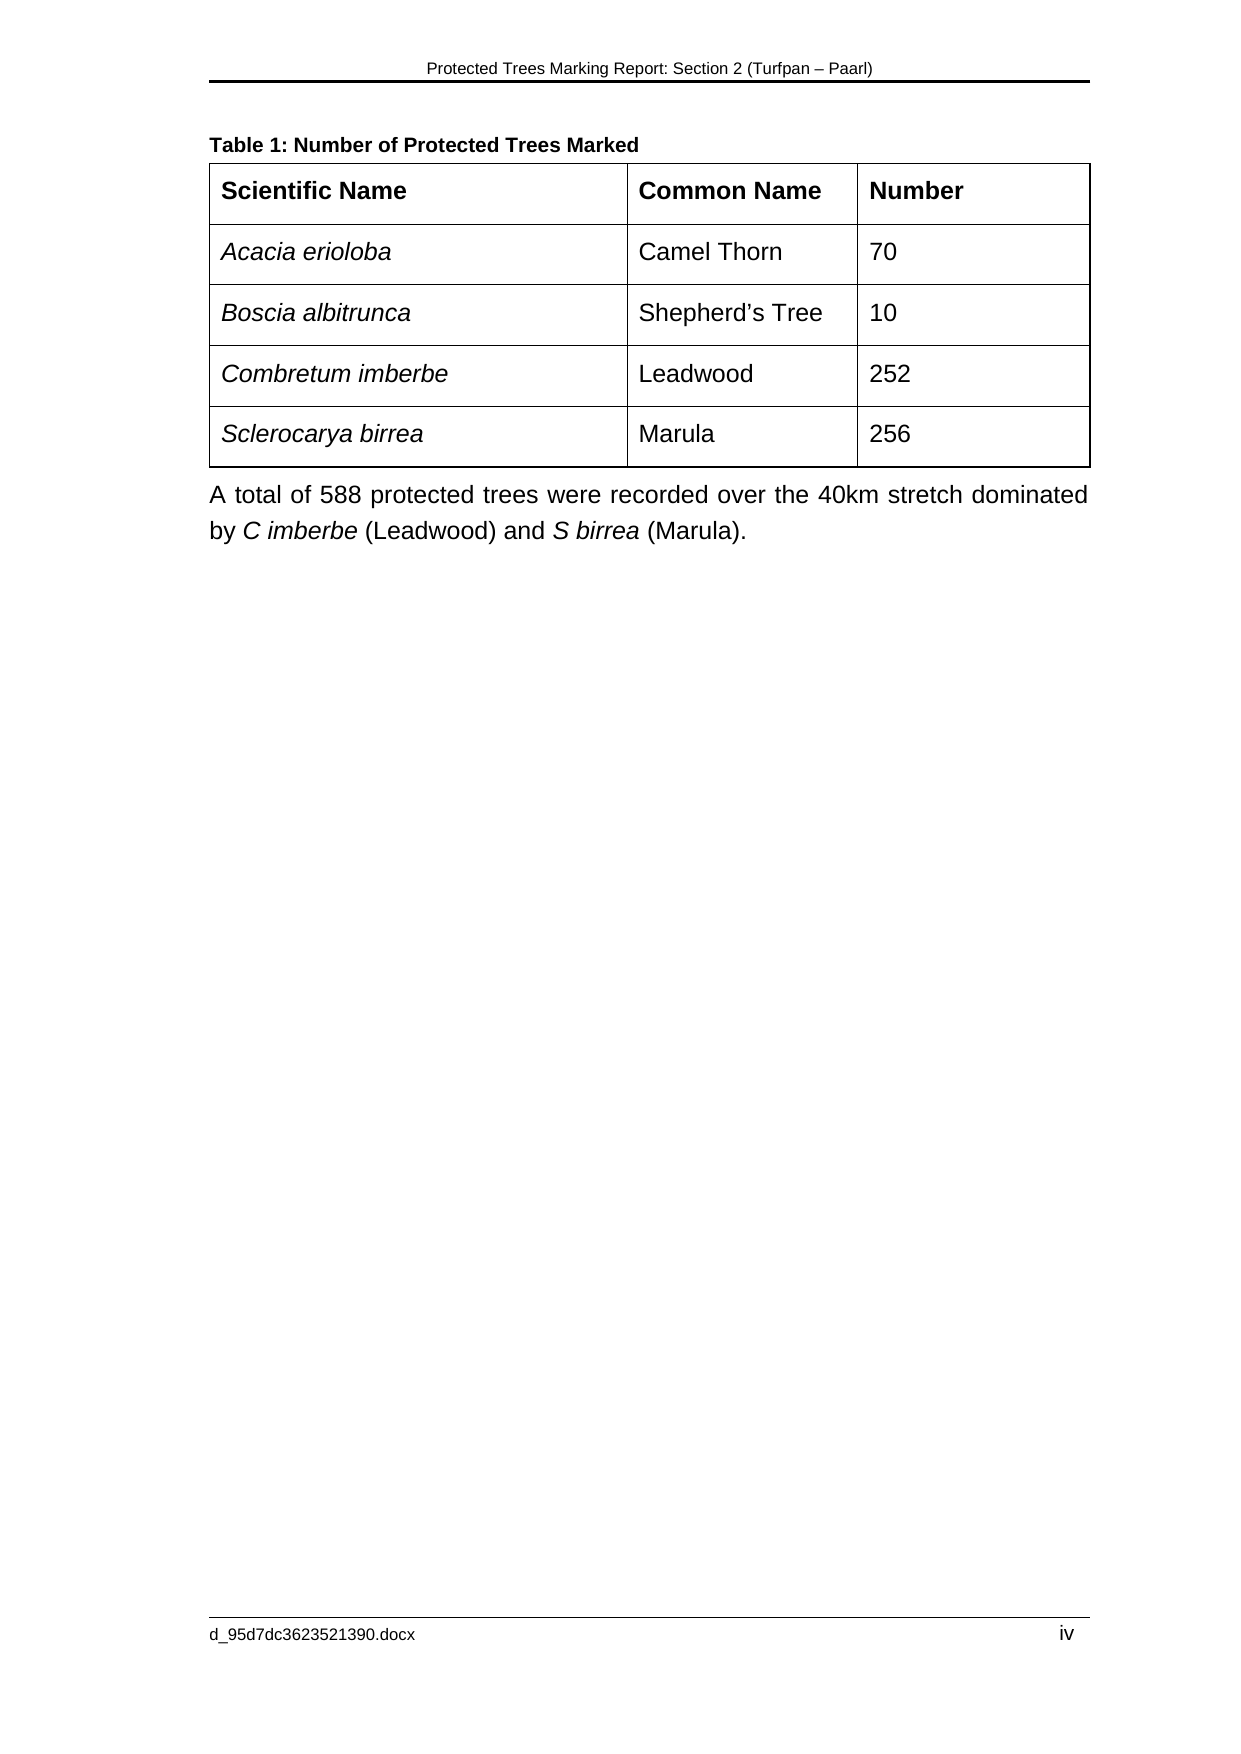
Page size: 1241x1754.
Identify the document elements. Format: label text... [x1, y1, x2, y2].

table_cell Sclerocarya birrea [210, 407, 627, 466]
table_cell 70 [858, 225, 1089, 284]
table_cell Camel Thorn [628, 225, 857, 284]
table_cell Acacia erioloba [210, 225, 627, 284]
text Table 1: Number of Protected Trees Marked [209, 133, 1090, 157]
table_header Common Name [628, 164, 857, 223]
table_cell Leadwood [628, 346, 857, 406]
table_cell 252 [858, 346, 1089, 406]
table_cell Combretum imberbe [210, 346, 627, 406]
table_cell Shepherd’s Tree [628, 285, 857, 345]
table_header Number [858, 164, 1089, 223]
table_cell 10 [858, 285, 1089, 345]
table_cell 256 [858, 407, 1089, 466]
table_cell Boscia albitrunca [210, 285, 627, 345]
table_header Scientific Name [210, 164, 627, 223]
text A total of 588 protected trees were recorded over the 40km stretch dominated by C imberbe (Leadwood) and S birrea (Marula). [209, 480, 1090, 545]
table_cell Marula [628, 407, 857, 466]
